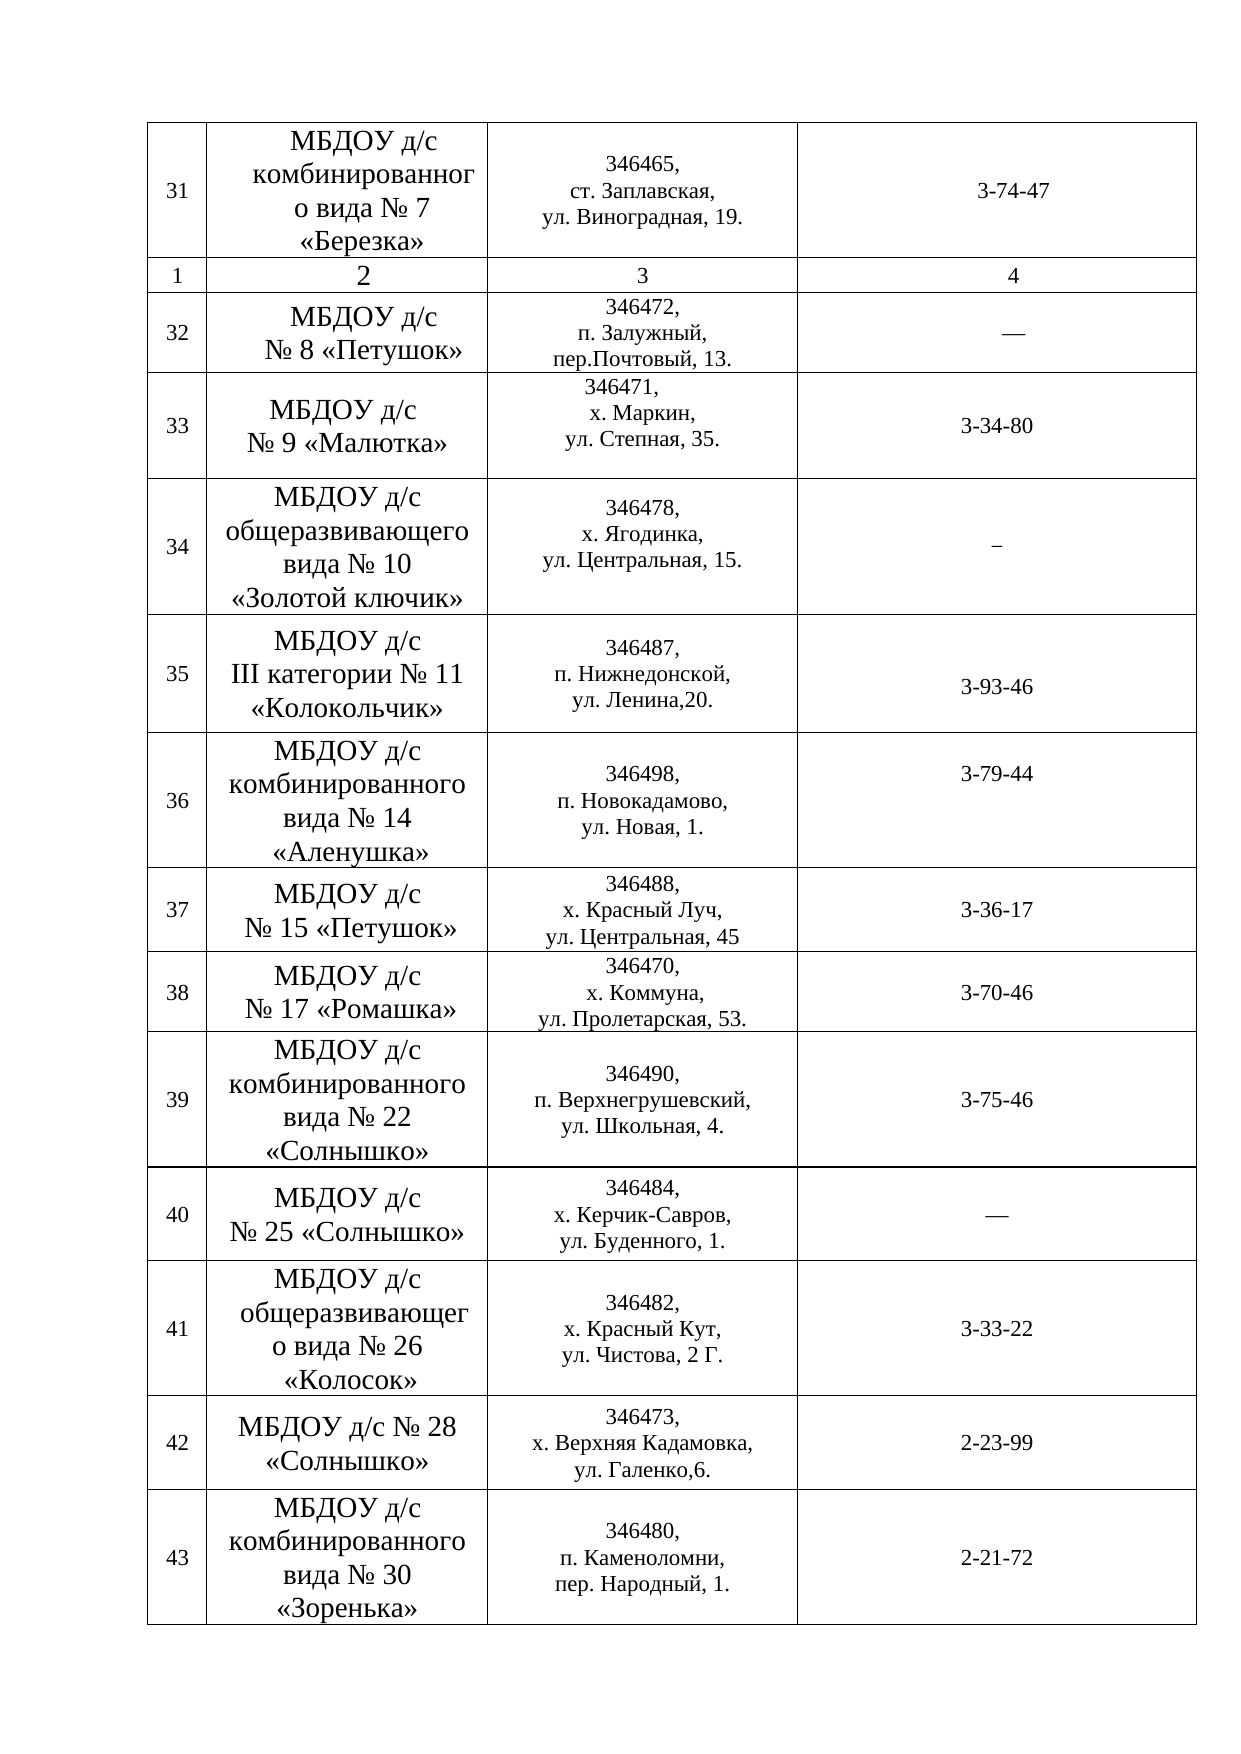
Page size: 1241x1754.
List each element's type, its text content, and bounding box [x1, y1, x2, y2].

table_cell 346478, х. Ягодинка, ул. Центральная, 15. [488, 479, 797, 613]
table_cell 3-33-22 [798, 1261, 1196, 1395]
table_cell 346470, х. Коммуна, ул. Пролетарская, 53. [488, 952, 797, 1031]
table_cell МБДОУ д/с комбинированного вида № 22 «Солнышко» [207, 1032, 487, 1166]
table_cell МБДОУ д/с № 8 «Петушок» [207, 293, 487, 372]
table_cell 32 [148, 293, 206, 372]
table_cell МБДОУ д/с комбинированного вида № 7 «Березка» [207, 123, 487, 257]
table_cell МБДОУ д/с комбинированного вида № 14 «Аленушка» [207, 733, 487, 867]
table_cell 346465, ст. Заплавская, ул. Виноградная, 19. [488, 123, 797, 257]
table_cell 4 [798, 258, 1196, 292]
table_cell 31 [148, 123, 206, 257]
table_cell 43 [148, 1490, 206, 1624]
table_cell МБДОУ д/с № 28 «Солнышко» [207, 1396, 487, 1489]
table_cell МБДОУ д/с № 25 «Солнышко» [207, 1168, 487, 1260]
table_cell 2 [207, 258, 487, 292]
table_cell − [798, 479, 1196, 613]
table_cell 1 [148, 258, 206, 292]
table_cell 346484, х. Керчик-Савров, ул. Буденного, 1. [488, 1168, 797, 1260]
table_cell 34 [148, 479, 206, 613]
table_cell 39 [148, 1032, 206, 1166]
table_cell 3-75-46 [798, 1032, 1196, 1166]
table_cell 2-23-99 [798, 1396, 1196, 1489]
table_cell 41 [148, 1261, 206, 1395]
table_cell 3-79-44 [798, 733, 1196, 867]
table_cell МБДОУ д/с общеразвивающего вида № 10 «Золотой ключик» [207, 479, 487, 613]
table_cell 3-70-46 [798, 952, 1196, 1031]
table_cell 36 [148, 733, 206, 867]
table_cell 346498, п. Новокадамово, ул. Новая, 1. [488, 733, 797, 867]
table_cell 35 [148, 615, 206, 732]
table_cell 3-36-17 [798, 868, 1196, 951]
table_cell 346471, х. Маркин, ул. Степная, 35. [488, 373, 797, 478]
table_cell 346482, х. Красный Кут, ул. Чистова, 2 Г. [488, 1261, 797, 1395]
table_cell 3-34-80 [798, 373, 1196, 478]
table_cell 3-93-46 [798, 615, 1196, 732]
table_cell МБДОУ д/с III категории № 11 «Колокольчик» [207, 615, 487, 732]
table_cell 346480, п. Каменоломни, пер. Народный, 1. [488, 1490, 797, 1624]
table_cell МБДОУ д/с № 15 «Петушок» [207, 868, 487, 951]
table_cell 3-74-47 [798, 123, 1196, 257]
table_cell МБДОУ д/с общеразвивающего вида № 26 «Колосок» [207, 1261, 487, 1395]
table_cell 346472, п. Залужный, пер.Почтовый, 13. [488, 293, 797, 372]
table_cell МБДОУ д/с № 9 «Малютка» [207, 373, 487, 478]
table_cell 3 [488, 258, 797, 292]
table_cell 38 [148, 952, 206, 1031]
table_cell 40 [148, 1168, 206, 1260]
table_cell 346488, х. Красный Луч, ул. Центральная, 45 [488, 868, 797, 951]
table_cell МБДОУ д/с комбинированного вида № 30 «Зоренька» [207, 1490, 487, 1624]
table_cell 346473, х. Верхняя Кадамовка, ул. Галенко,6. [488, 1396, 797, 1489]
table_cell — [798, 293, 1196, 372]
table_cell 42 [148, 1396, 206, 1489]
table_cell 346490, п. Верхнегрушевский, ул. Школьная, 4. [488, 1032, 797, 1166]
table_cell 33 [148, 373, 206, 478]
table_cell МБДОУ д/с № 17 «Ромашка» [207, 952, 487, 1031]
table_cell 2-21-72 [798, 1490, 1196, 1624]
table_cell 346487, п. Нижнедонской, ул. Ленина,20. [488, 615, 797, 732]
table_cell 37 [148, 868, 206, 951]
table_cell — [798, 1168, 1196, 1260]
